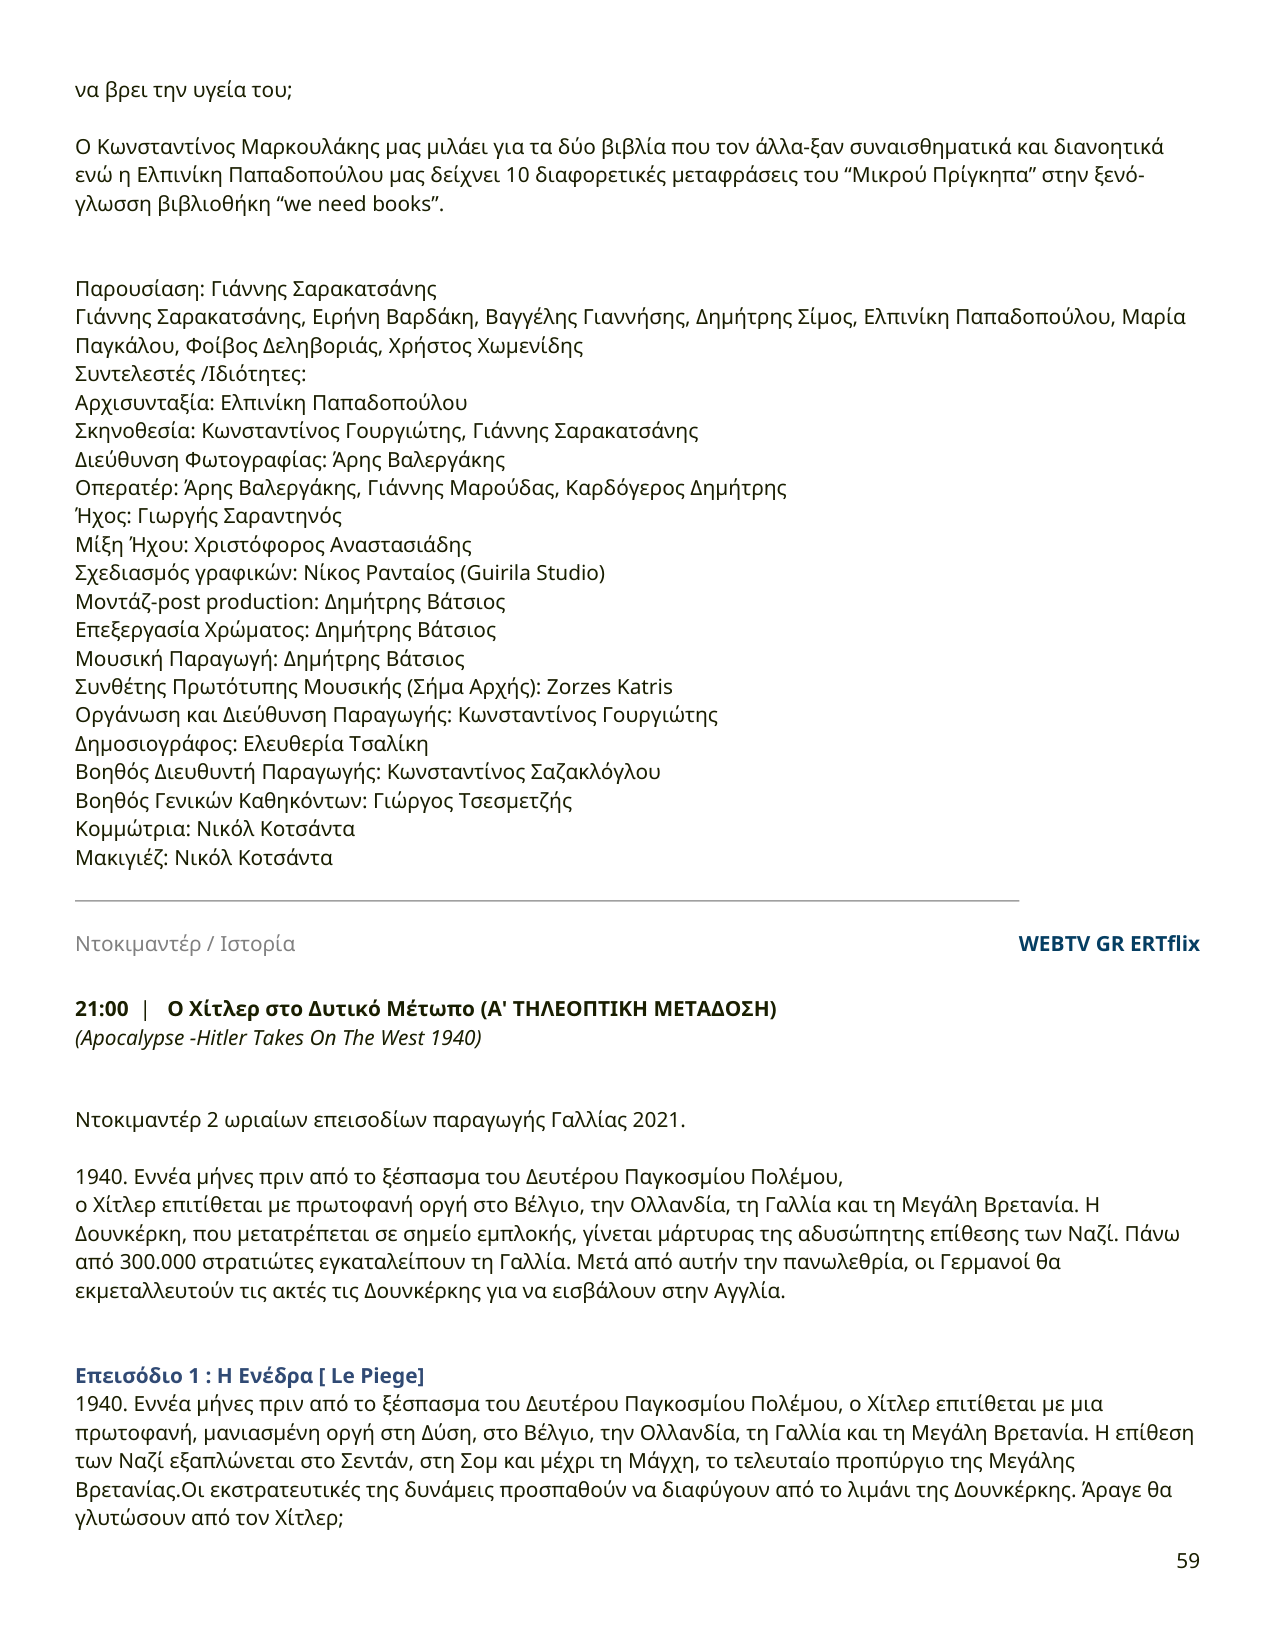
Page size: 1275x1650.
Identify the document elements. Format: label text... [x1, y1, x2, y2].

text Ντοκιμαντέρ 2 ωριαίων επεισοδίων παραγωγής Γαλλίας 2021. 1940. Εννέα μήνες πριν από το ξέσπασμα του Δευτέρου Παγκοσμίου Πολέμου, ο Χίτλερ επιτίθεται με πρωτοφανή οργή στο Βέλγιο, την Ολλανδία, τη Γαλλία και τη Μεγάλη Βρετανία. Η Δουνκέρκη, που μετατρέπεται σε σημείο εμπλοκής, γίνεται μάρτυρας της αδυσώπητης επίθεσης των Ναζί. Πάνω από 300.000 στρατιώτες εγκαταλείπουν τη Γαλλία. Μετά από αυτήν την πανωλεθρία, οι Γερμανοί θα εκμεταλλευτούν τις ακτές τις Δουνκέρκης για να εισβάλουν στην Αγγλία. [75, 1105, 1200, 1304]
text 1940. Εννέα μήνες πριν από το ξέσπασμα του Δευτέρου Παγκοσμίου Πολέμου, ο Χίτλερ επιτίθεται με μια πρωτοφανή, μανιασμένη οργή στη Δύση, στο Βέλγιο, την Ολλανδία, τη Γαλλία και τη Μεγάλη Βρετανία. Η επίθεση των Ναζί εξαπλώνεται στο Σεντάν, στη Σομ και μέχρι τη Μάγχη, το τελευταίο προπύργιο της Μεγάλης Βρετανίας.Οι εκστρατευτικές της δυνάμεις προσπαθούν να διαφύγουν από το λιμάνι της Δουνκέρκης. Άραγε θα γλυτώσουν από τον Χίτλερ; [75, 1389, 1200, 1532]
table_header WEBTV GR ERTflix [638, 929, 1200, 957]
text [75, 75, 1200, 217]
text Επεισόδιο 1 : Η Ενέδρα [ Le Piege] [75, 1304, 1200, 1389]
table_header Ντοκιμαντέρ / Ιστορία [75, 929, 637, 957]
text 21:00 | Ο Χίτλερ στο Δυτικό Μέτωπο (Α' ΤΗΛΕΟΠΤΙΚΗ ΜΕΤΑΔΟΣΗ) (Apocalypse -Hitler Takes On The West 1940) [75, 957, 1200, 1080]
text Παρουσίαση: Γιάννης Σαρακατσάνης Γιάννης Σαρακατσάνης, Ειρήνη Βαρδάκη, Βαγγέλης Γιαννήσης, Δημήτρης Σίμος, Ελπινίκη Παπαδοπούλου, Μαρία Παγκάλου, Φοίβος Δεληβοριάς, Χρήστος Χωμενίδης Συντελεστές /Ιδιότητες: Αρχισυνταξία: Ελπινίκη Παπαδοπούλου Σκηνοθεσία: Κωνσταντίνος Γουργιώτης, Γιάννης Σαρακατσάνης Διεύθυνση Φωτογραφίας: Άρης Βαλεργάκης Οπερατέρ: Άρης Βαλεργάκης, Γιάννης Μαρούδας, Καρδόγερος Δημήτρης Ήχος: Γιωργής Σαραντηνός Μίξη Ήχου: Χριστόφορος Αναστασιάδης Σχεδιασμός γραφικών: Νίκος Ρανταίος (Guirila Studio) Μοντάζ-post production: Δημήτρης Βάτσιος Επεξεργασία Χρώματος: Δημήτρης Βάτσιος Μουσική Παραγωγή: Δημήτρης Βάτσιος Συνθέτης Πρωτότυπης Μουσικής (Σήμα Αρχής): Zorzes Katris Οργάνωση και Διεύθυνση Παραγωγής: Κωνσταντίνος Γουργιώτης Δημοσιογράφος: Ελευθερία Τσαλίκη Βοηθός Διευθυντή Παραγωγής: Κωνσταντίνος Σαζακλόγλου Βοηθός Γενικών Καθηκόντων: Γιώργος Τσεσμετζής Κομμώτρια: Νικόλ Κοτσάντα Μακιγιέζ: Νικόλ Κοτσάντα [75, 217, 1200, 900]
